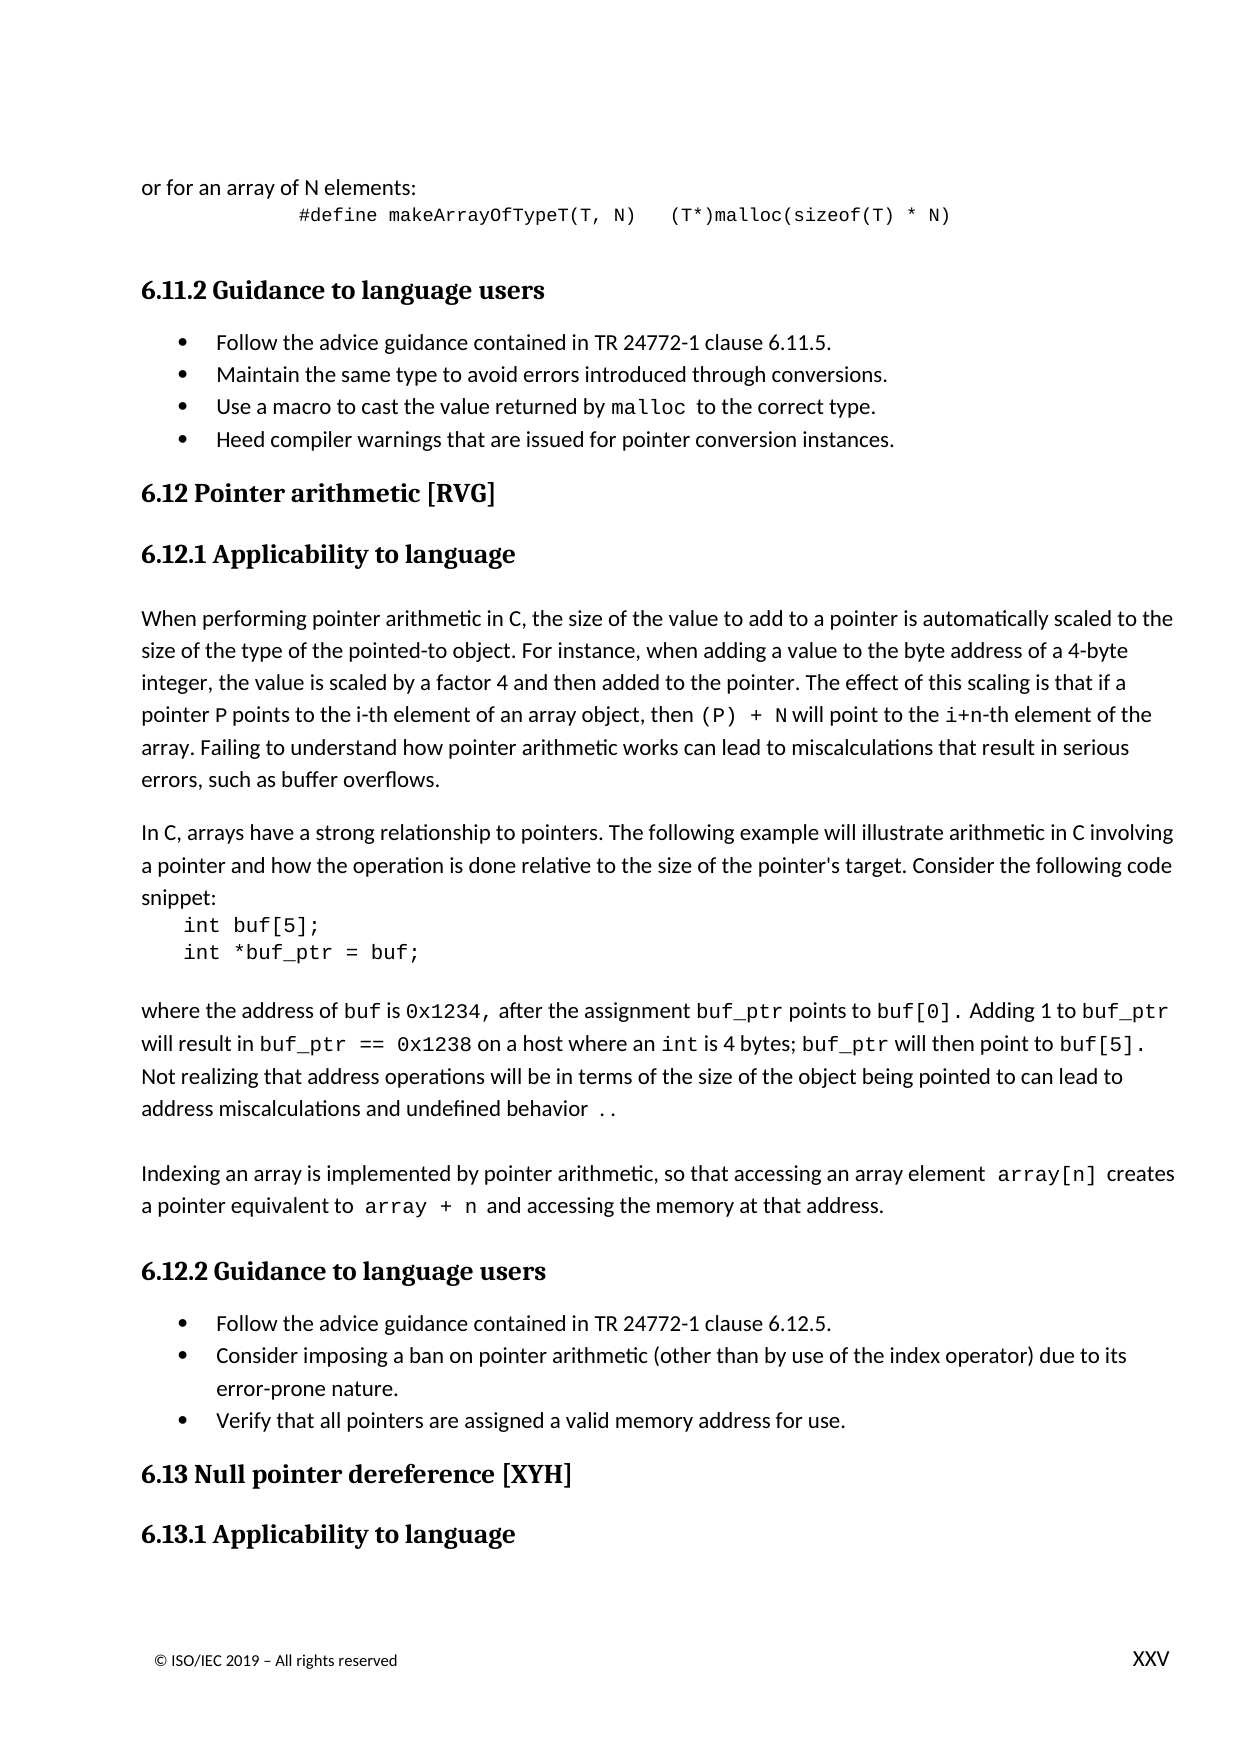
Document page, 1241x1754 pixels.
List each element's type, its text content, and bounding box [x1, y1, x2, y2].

list Consider imposing a ban on pointer arithmetic (other than by use of the index operator) due to its error-prone nature. [178, 1341, 1182, 1402]
text When performing pointer arithmetic in C, the size of the value to add to a pointer is automatically scaled to the size of the type of the pointed-to object. For instance, when adding a value to the byte address of a 4-byte integer, the value is scaled by a factor 4 and then added to the pointer. The effect of this scaling is that if a pointer P points to the i-th element of an array object, then (P) + N will point to the i+n-th element of the array. Failing to understand how pointer arithmetic works can lead to miscalculations that result in serious errors, such as buffer overflows. [141, 604, 1182, 793]
subtitle 6.13.1 Applicability to language [141, 1519, 1182, 1551]
list Follow the advice guidance contained in TR 24772-1 clause 6.11.5. [178, 328, 1182, 356]
text or for an array of N elements: [141, 173, 1182, 202]
list Maintain the same type to avoid errors introduced through conversions. [178, 360, 1182, 388]
text int buf[5]; [141, 915, 1182, 939]
list Verify that all pointers are assigned a valid memory address for use. [178, 1406, 1182, 1434]
list Use a macro to cast the value returned by malloc to the correct type. [178, 392, 1182, 421]
list Follow the advice guidance contained in TR 24772-1 clause 6.12.5. [178, 1309, 1182, 1337]
subtitle 6.13 Null pointer dereference [XYH] [141, 1459, 1182, 1490]
text where the address of buf is 0x1234, after the assignment buf_ptr points to buf[0]. Adding 1 to buf_ptr will result in buf_ptr == 0x1238 on a host where an int is 4 bytes; buf_ptr will then point to buf[5]. Not realizing that address operations will be in terms of the size of the object being pointed to can lead to address miscalculations and undefined behavior . . [141, 997, 1182, 1122]
list Heed compiler warnings that are issued for pointer conversion instances. [178, 425, 1182, 453]
text int *buf_ptr = buf; [141, 942, 1182, 966]
text #define makeArrayOfTypeT(T, N) (T*)malloc(sizeof(T) * N) [141, 206, 1182, 227]
subtitle 6.11.2 Guidance to language users [141, 275, 1182, 306]
subtitle 6.12.1 Applicability to language [141, 539, 1182, 570]
text Indexing an array is implemented by pointer arithmetic, so that accessing an array element array[n] creates a pointer equivalent to array + n and accessing the memory at that address. [141, 1159, 1182, 1220]
subtitle 6.12.2 Guidance to language users [141, 1256, 1182, 1287]
text In C, arrays have a strong relationship to pointers. The following example will illustrate arithmetic in C involving a pointer and how the operation is done relative to the size of the pointer's target. Consider the following code snippet: [141, 818, 1182, 911]
subtitle 6.12 Pointer arithmetic [RVG] [141, 478, 1182, 509]
